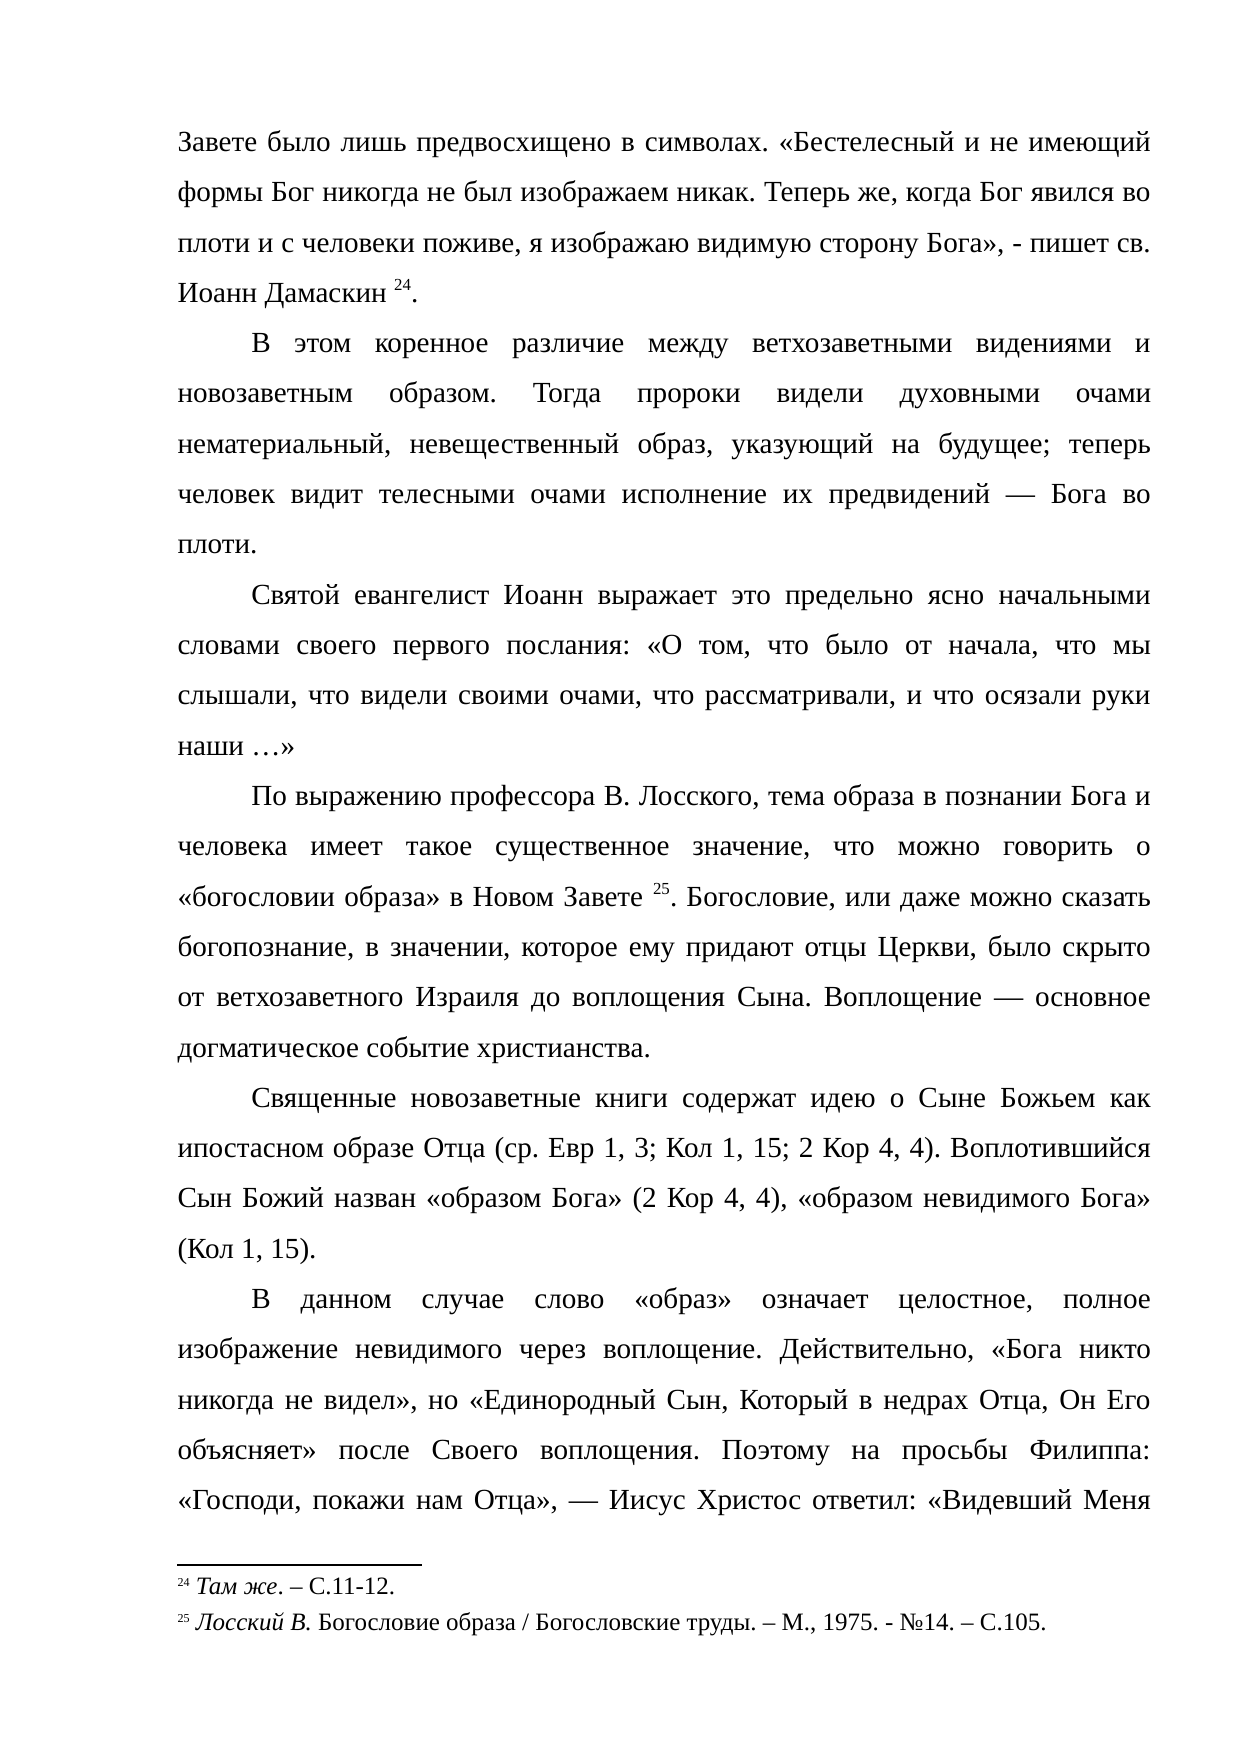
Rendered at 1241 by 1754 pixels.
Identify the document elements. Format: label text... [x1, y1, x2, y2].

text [177, 1281, 1152, 1516]
text По выражению профессора В. Лосского, тема образа в познании Бога и человека имеет такое существенное значение, что можно говорить о «богословии образа» в Новом Завете . Богословие, или даже можно сказать богопознание, в значении, которое ему придают отцы Церкви, было скрыто от ветхозаветного Израиля до воплощения Сына. Воплощение — основное догматическое событие христианства. [177, 778, 1152, 1063]
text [177, 124, 1152, 308]
text Святой евангелист Иоанн выражает это предельно ясно начальными словами своего первого послания: «О том, что было от начала, что мы слышали, что видели своими очами, что рассматривали, и что осязали руки наши …» [177, 577, 1152, 761]
text В этом коренное различие между ветхозаветными видениями и новозаветным образом. Тогда пророки видели духовными очами нематериальный, невещественный образ, указующий на будущее; теперь человек видит телесными очами исполнение их предвидений — Бога во плоти. [177, 325, 1152, 560]
text Священные новозаветные книги содержат идею о Сыне Божьем как ипостасном образе Отца (ср. Евр 1, 3; Кол 1, 15; 2 Кор 4, 4). Воплотившийся Сын Божий назван «образом Бога» (2 Кор 4, 4), «образом невидимого Бога» (Кол 1, 15). [177, 1080, 1152, 1264]
